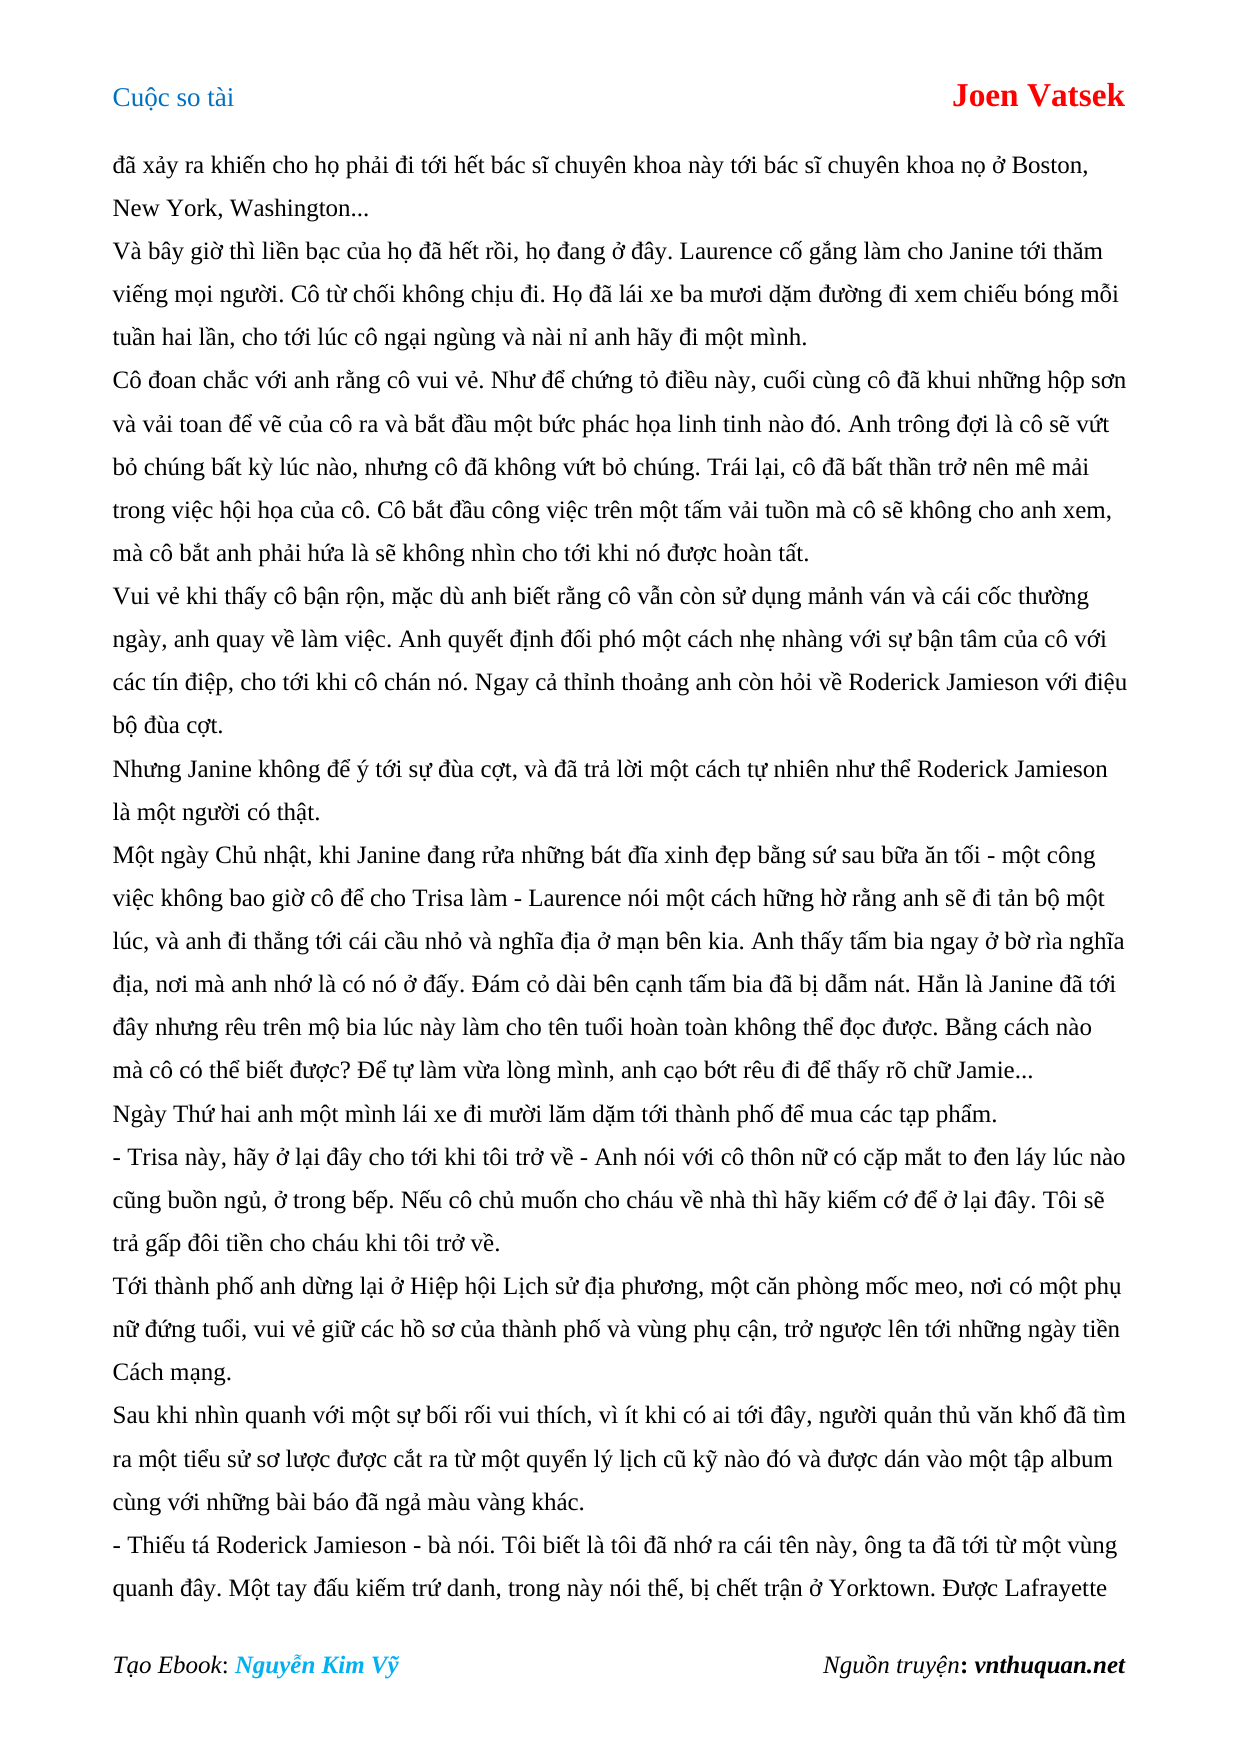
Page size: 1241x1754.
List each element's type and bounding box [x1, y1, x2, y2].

text [112, 150, 1128, 1602]
